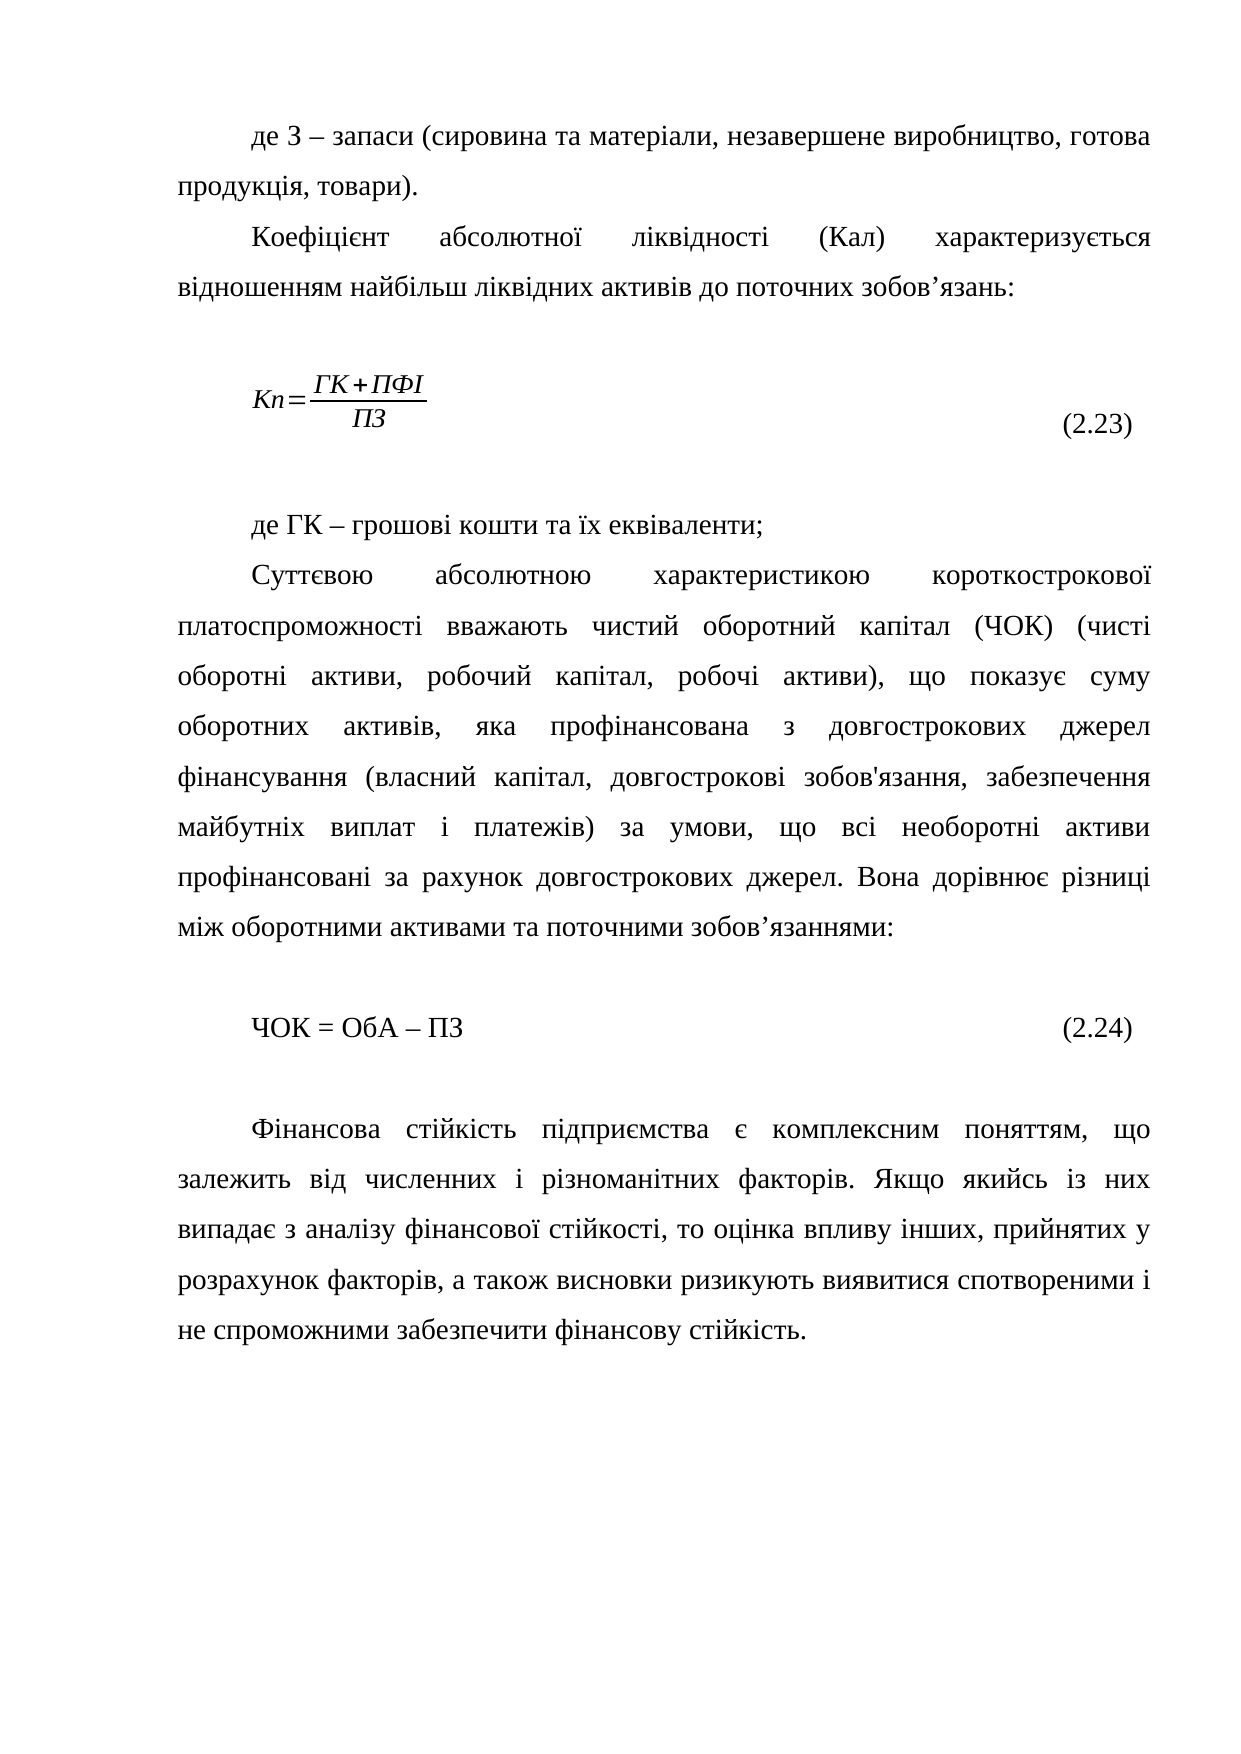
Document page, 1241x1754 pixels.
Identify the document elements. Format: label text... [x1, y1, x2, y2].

text Фінансова стійкість підприємства є комплексним поняттям, що залежить від численних і різноманітних факторів. Якщо якийсь із них випадає з аналізу фінансової стійкості, то оцінка впливу інших, прийнятих у розрахунок факторів, а також висновки ризикують виявитися спотвореними і не спроможними забезпечити фінансову стійкість. [177, 1111, 1152, 1346]
text ЧОК = ОбА – ПЗ (2.24) [177, 1010, 1152, 1044]
text де З – запаси (сировина та матеріали, незавершене виробництво, готова продукція, товари). [177, 118, 1152, 202]
text Коефіцієнт абсолютної ліквідності (Кал) характеризується відношенням найбільш ліквідних активів до поточних зобов’язань: [177, 219, 1152, 303]
text (2.23) [177, 370, 1152, 440]
text де ГК – грошові кошти та їх еквіваленти; [177, 507, 1152, 541]
text Суттєвою абсолютною характеристикою короткострокової платоспроможності вважають чистий оборотний капітал (ЧОК) (чисті оборотні активи, робочий капітал, робочі активи), що показує суму оборотних активів, яка профінансована з довгострокових джерел фінансування (власний капітал, довгострокові зобов'язання, забезпечення майбутніх виплат і платежів) за умови, що всі необоротні активи профінансовані за рахунок довгострокових джерел. Вона дорівнює різниці між оборотними активами та поточними зобов’язаннями: [177, 557, 1152, 943]
